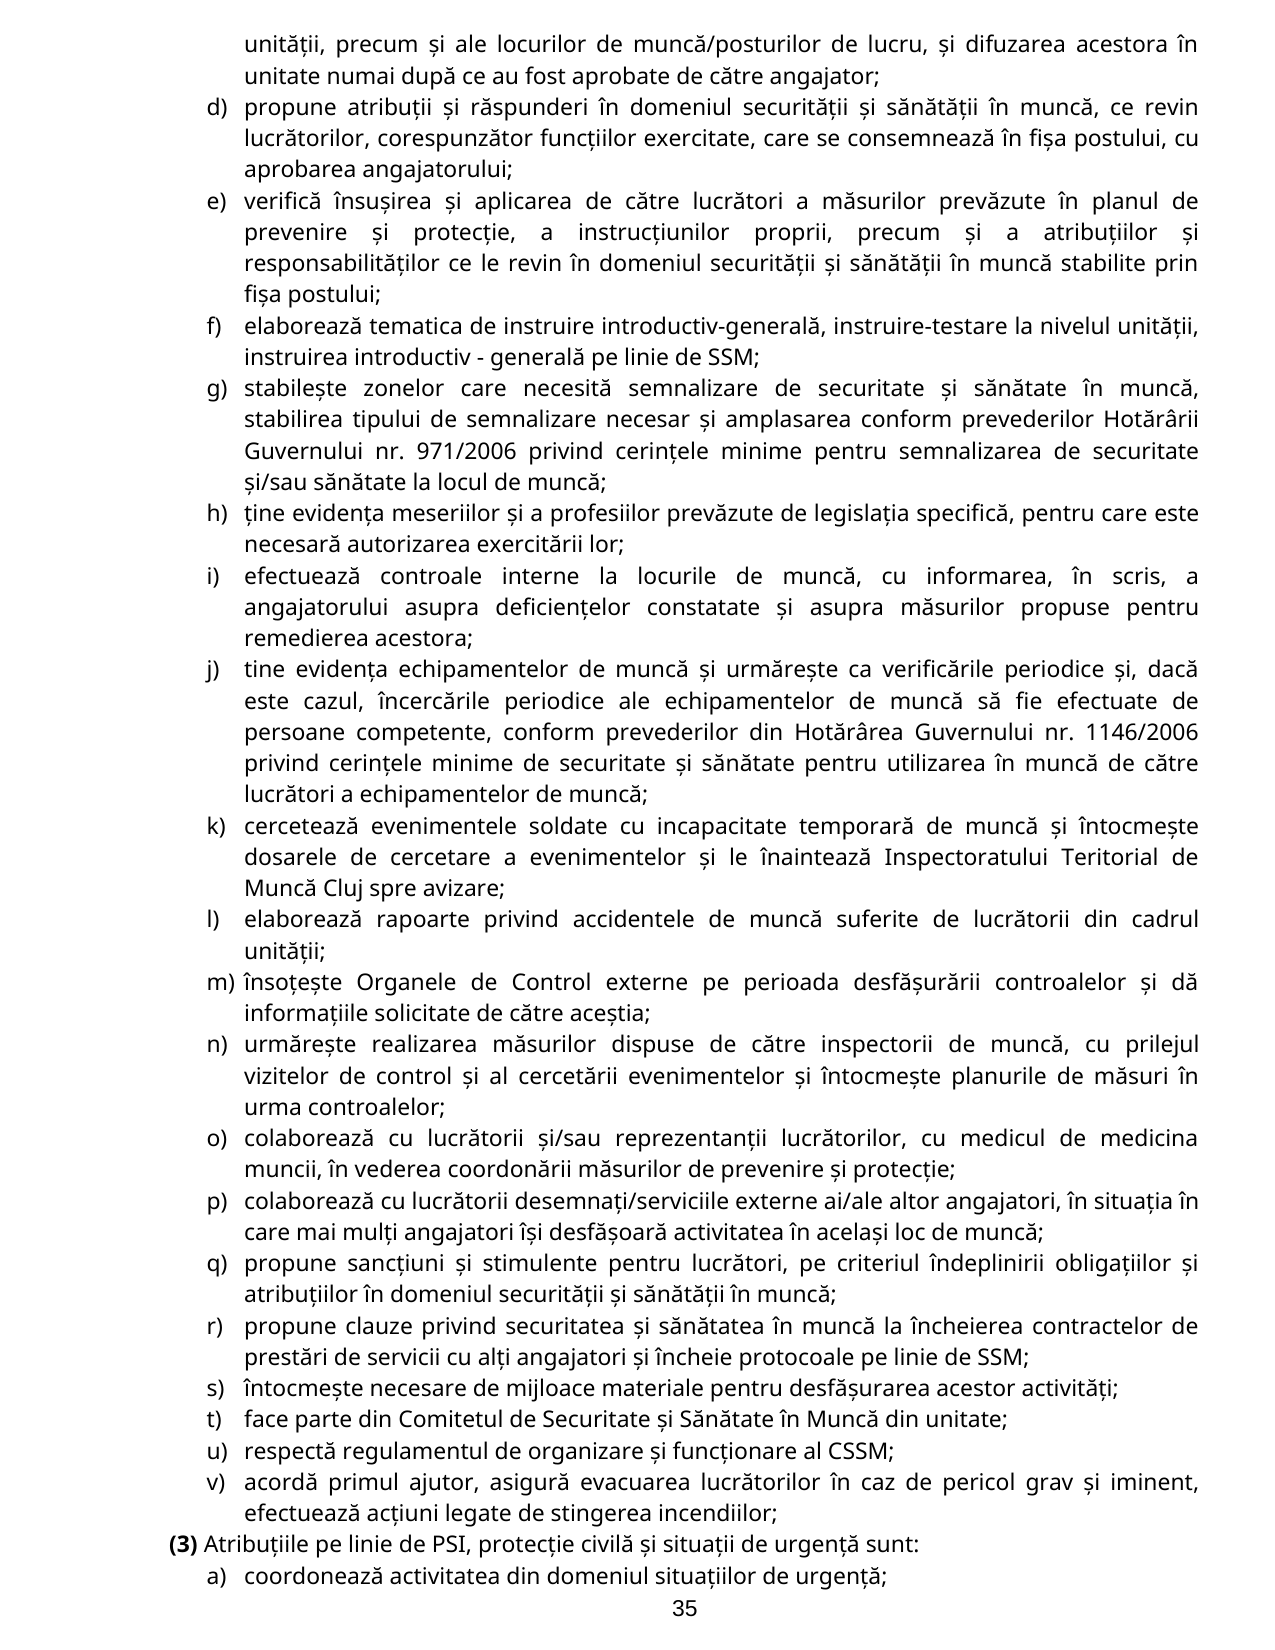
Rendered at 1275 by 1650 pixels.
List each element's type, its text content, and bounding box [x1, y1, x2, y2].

list stabilește zonelor care necesită semnalizare de securitate și sănătate în muncă, stabilirea tipului de semnalizare necesar și amplasarea conform prevederilor Hotărârii Guvernului nr. 971/2006 privind cerințele minime pentru semnalizarea de securitate și/sau sănătate la locul de muncă; [206, 372, 1200, 497]
list ține evidența meseriilor și a profesiilor prevăzute de legislația specifică, pentru care este necesară autorizarea exercitării lor; [206, 497, 1200, 559]
list coordonează activitatea din domeniul situațiilor de urgență; [206, 1559, 1200, 1591]
list face parte din Comitetul de Securitate și Sănătate în Muncă din unitate; [206, 1403, 1200, 1434]
text (3) Atribuțiile pe linie de PSI, protecție civilă și situații de urgență sunt: [169, 1528, 1200, 1559]
list însoțește Organele de Control externe pe perioada desfășurării controalelor și dă informațiile solicitate de către aceștia; [206, 966, 1200, 1028]
list elaborează rapoarte privind accidentele de muncă suferite de lucrătorii din cadrul unității; [206, 903, 1200, 966]
list tine evidența echipamentelor de muncă și urmărește ca verificările periodice și, dacă este cazul, încercările periodice ale echipamentelor de muncă să fie efectuate de persoane competente, conform prevederilor din Hotărârea Guvernului nr. 1146/2006 privind cerințele minime de securitate și sănătate pentru utilizarea în muncă de către lucrători a echipamentelor de muncă; [206, 653, 1200, 809]
list cercetează evenimentele soldate cu incapacitate temporară de muncă și întocmește dosarele de cercetare a evenimentelor și le înaintează Inspectoratului Teritorial de Muncă Cluj spre avizare; [206, 809, 1200, 903]
list verifică însușirea și aplicarea de către lucrători a măsurilor prevăzute în planul de prevenire și protecție, a instrucțiunilor proprii, precum și a atribuțiilor și responsabilităților ce le revin în domeniul securității și sănătății în muncă stabilite prin fișa postului; [206, 184, 1200, 309]
list elaborează tematica de instruire introductiv-generală, instruire-testare la nivelul unității, instruirea introductiv - generală pe linie de SSM; [206, 309, 1200, 372]
list urmărește realizarea măsurilor dispuse de către inspectorii de muncă, cu prilejul vizitelor de control și al cercetării evenimentelor și întocmește planurile de măsuri în urma controalelor; [206, 1028, 1200, 1122]
list colaborează cu lucrătorii și/sau reprezentanții lucrătorilor, cu medicul de medicina muncii, în vederea coordonării măsurilor de prevenire și protecție; [206, 1122, 1200, 1184]
list propune atribuții și răspunderi în domeniul securității și sănătății în muncă, ce revin lucrătorilor, corespunzător funcțiilor exercitate, care se consemnează în fișa postului, cu aprobarea angajatorului; [206, 91, 1200, 184]
list propune sancțiuni și stimulente pentru lucrători, pe criteriul îndeplinirii obligațiilor și atribuțiilor în domeniul securității și sănătății în muncă; [206, 1247, 1200, 1309]
list propune clauze privind securitatea și sănătatea în muncă la încheierea contractelor de prestări de servicii cu alți angajatori și încheie protocoale pe linie de SSM; [206, 1309, 1200, 1372]
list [206, 28, 1200, 91]
list colaborează cu lucrătorii desemnați/serviciile externe ai/ale altor angajatori, în situația în care mai mulți angajatori își desfășoară activitatea în același loc de muncă; [206, 1184, 1200, 1247]
list acordă primul ajutor, asigură evacuarea lucrătorilor în caz de pericol grav și iminent, efectuează acțiuni legate de stingerea incendiilor; [206, 1466, 1200, 1528]
list respectă regulamentul de organizare și funcționare al CSSM; [206, 1434, 1200, 1466]
list efectuează controale interne la locurile de muncă, cu informarea, în scris, a angajatorului asupra deficiențelor constatate și asupra măsurilor propuse pentru remedierea acestora; [206, 559, 1200, 653]
list întocmește necesare de mijloace materiale pentru desfășurarea acestor activități; [206, 1372, 1200, 1403]
